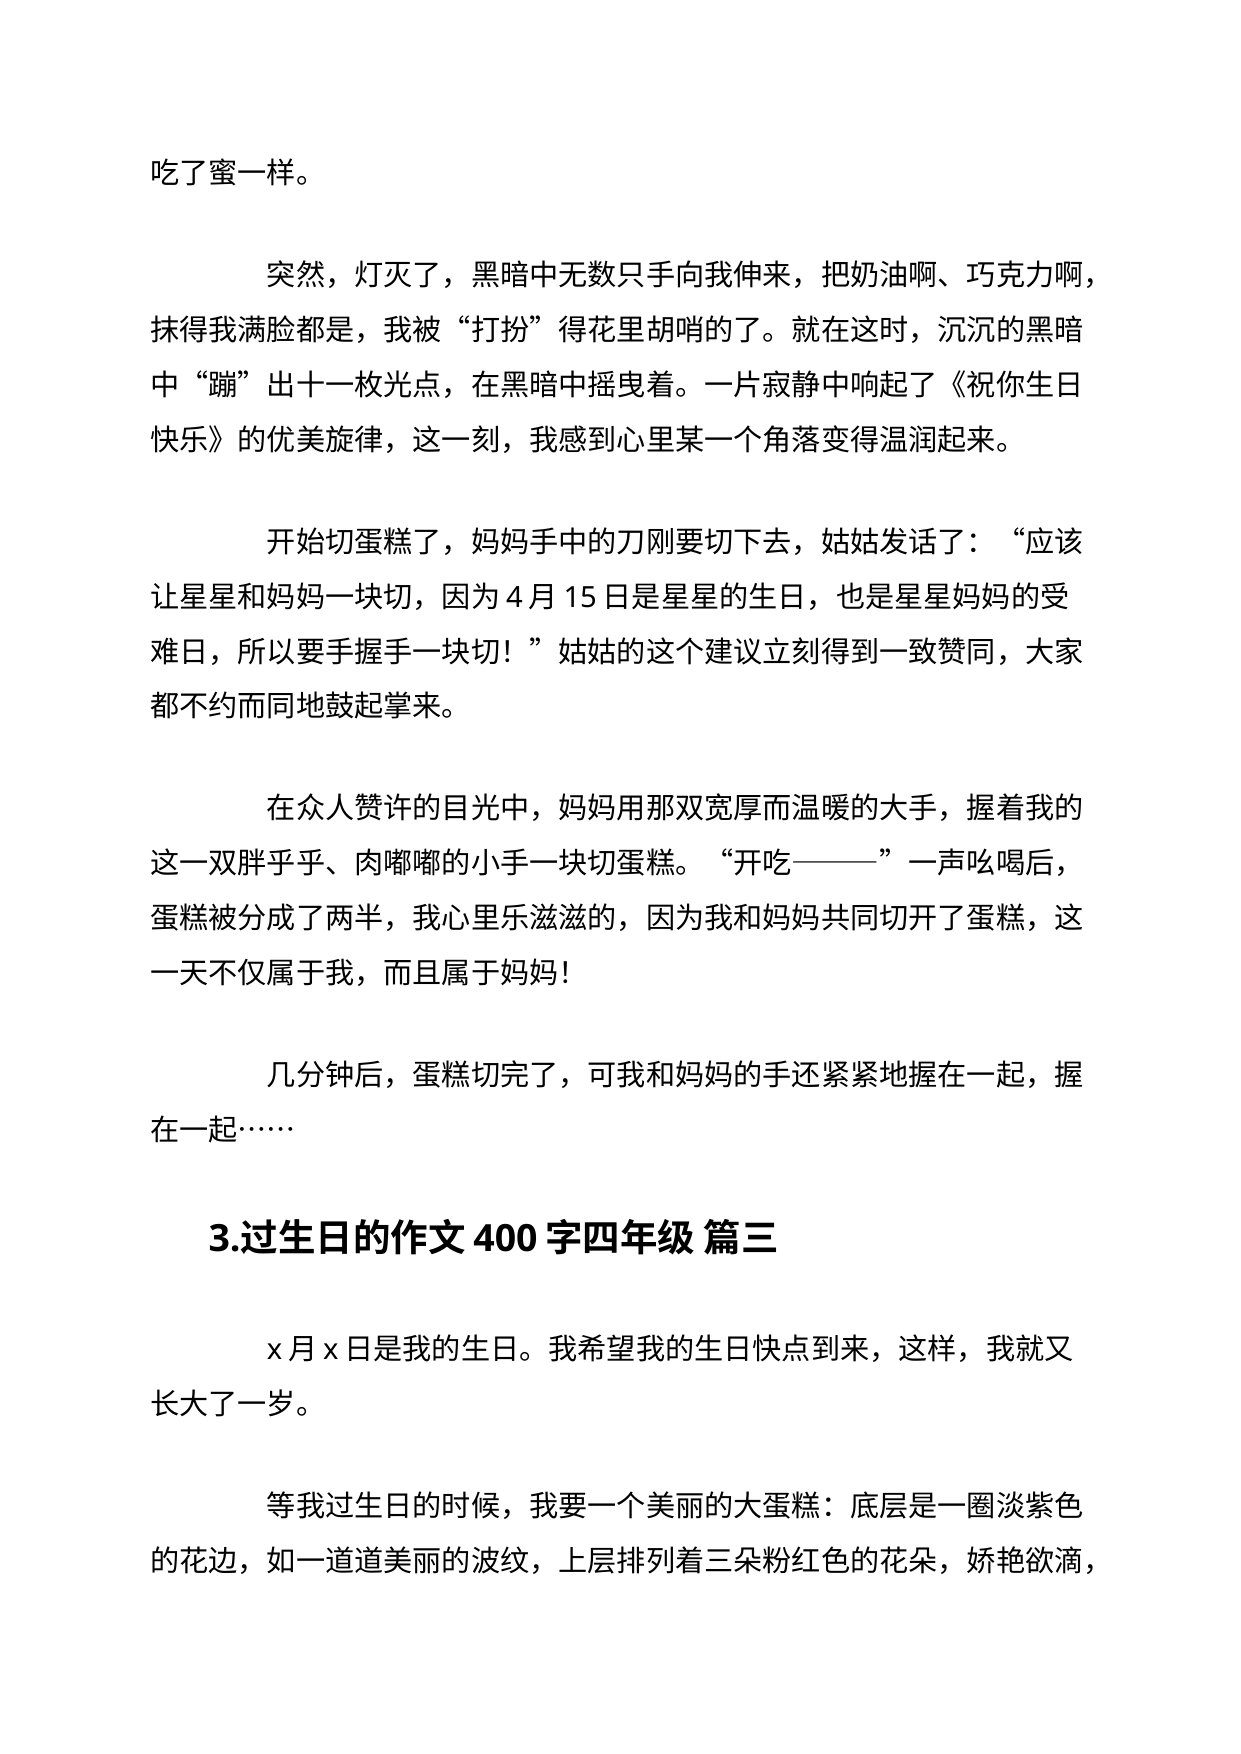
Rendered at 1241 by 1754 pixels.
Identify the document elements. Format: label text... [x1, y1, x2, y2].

text 在众人赞许的目光中，妈妈用那双宽厚而温暖的大手，握着我的这一双胖乎乎、肉嘟嘟的小手一块切蛋糕。“开吃———”一声吆喝后，蛋糕被分成了两半，我心里乐滋滋的，因为我和妈妈共同切开了蛋糕，这一天不仅属于我，而且属于妈妈！ [150, 785, 1090, 992]
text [150, 1482, 1090, 1579]
text 3.过生日的作文400字四年级 篇三 [150, 1208, 1090, 1262]
text 几分钟后，蛋糕切完了，可我和妈妈的手还紧紧地握在一起，握在一起…… [150, 1051, 1090, 1148]
text 突然，灯灭了，黑暗中无数只手向我伸来，把奶油啊、巧克力啊，抹得我满脸都是，我被“打扮”得花里胡哨的了。就在这时，沉沉的黑暗中“蹦”出十一枚光点，在黑暗中摇曳着。一片寂静中响起了《祝你生日快乐》的优美旋律，这一刻，我感到心里某一个角落变得温润起来。 [150, 252, 1090, 459]
text 开始切蛋糕了，妈妈手中的刀刚要切下去，姑姑发话了：“应该让星星和妈妈一块切，因为4月15日是星星的生日，也是星星妈妈的受难日，所以要手握手一块切！”姑姑的这个建议立刻得到一致赞同，大家都不约而同地鼓起掌来。 [150, 518, 1090, 725]
text x月x日是我的生日。我希望我的生日快点到来，这样，我就又长大了一岁。 [150, 1326, 1090, 1423]
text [150, 150, 1090, 192]
